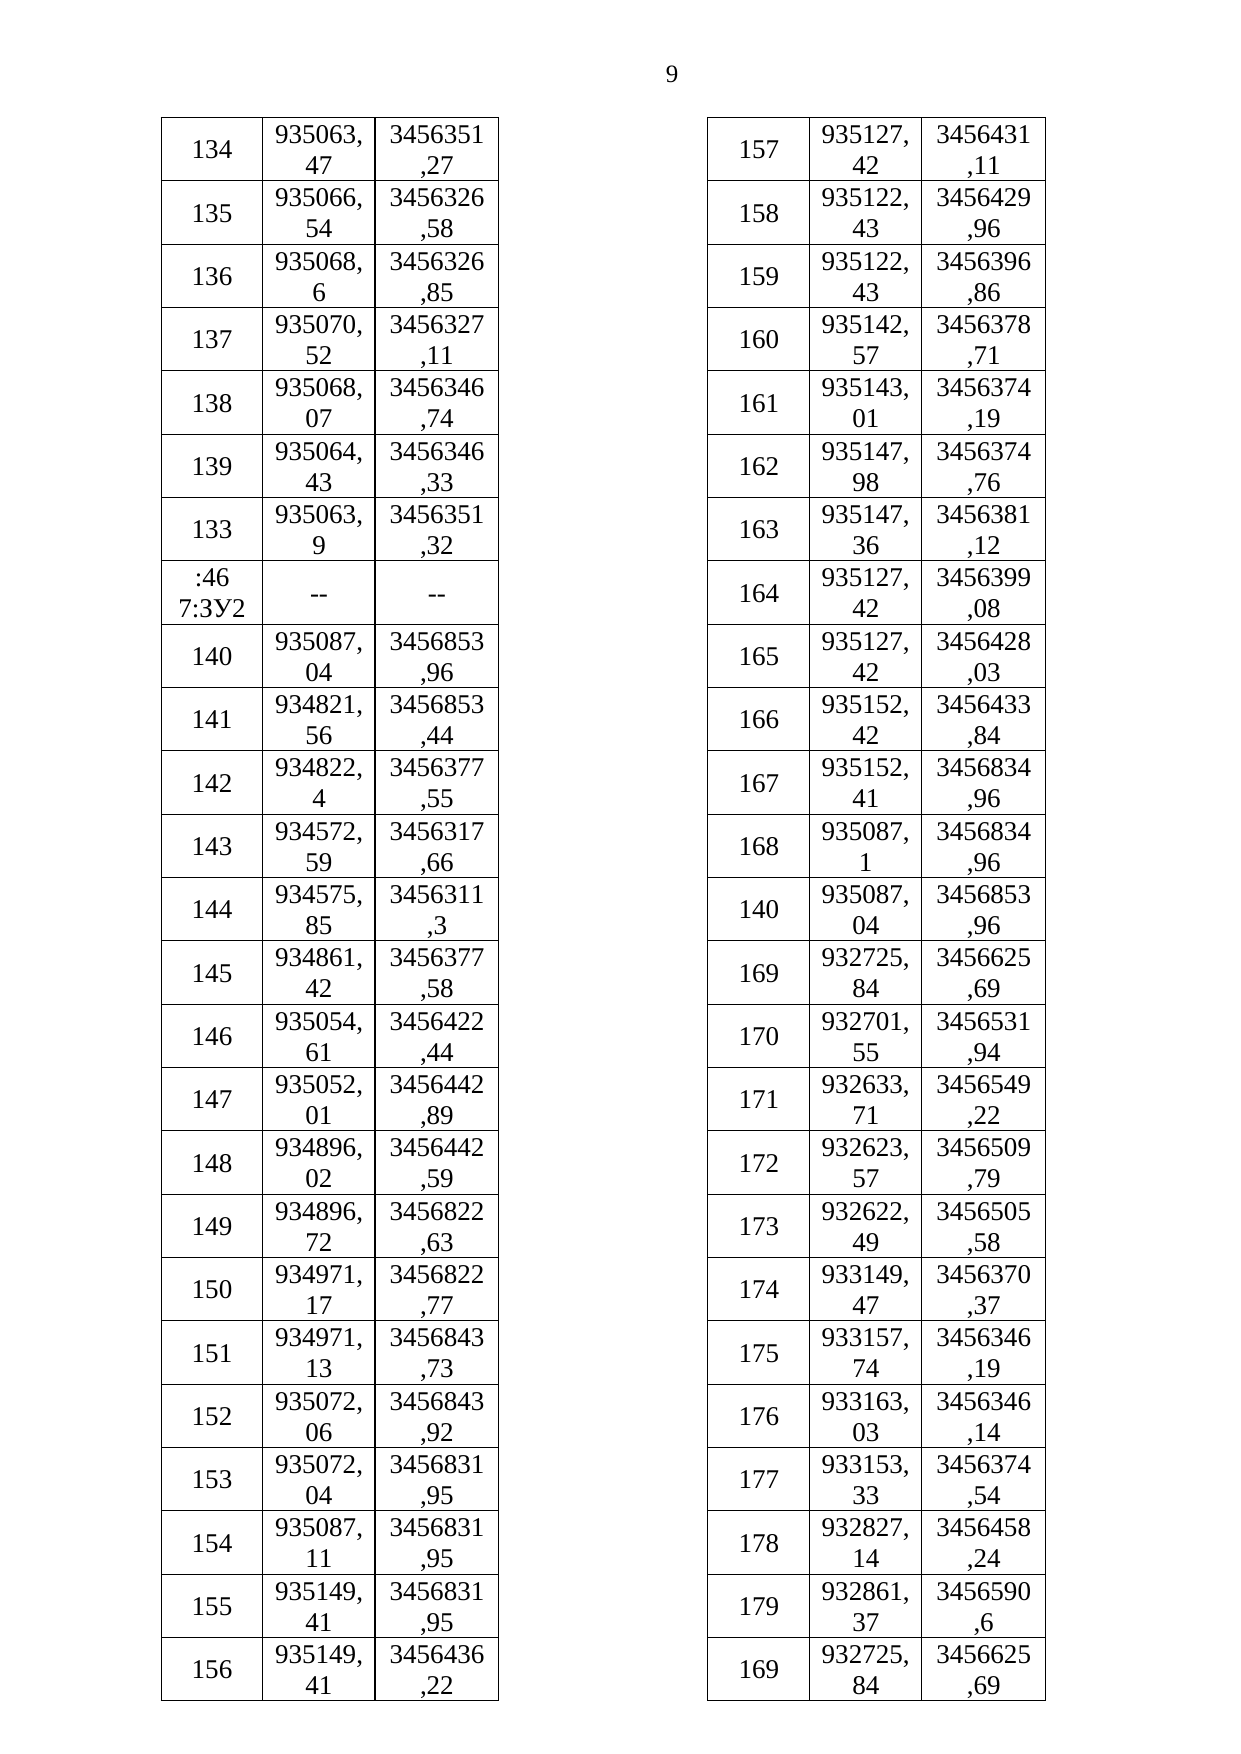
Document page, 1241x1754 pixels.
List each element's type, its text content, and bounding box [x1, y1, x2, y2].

table_cell 168 [708, 815, 809, 877]
table_cell 3456326,58 [376, 181, 498, 243]
table_cell 3456625,69 [922, 1638, 1045, 1700]
table_cell 935147,98 [810, 435, 921, 497]
table_cell 3456831,95 [376, 1511, 498, 1573]
table_cell 169 [708, 941, 809, 1003]
table_cell 935064,43 [263, 435, 374, 497]
table_cell 3456311,3 [376, 878, 498, 940]
table_cell 935087,04 [810, 878, 921, 940]
table_cell 935122,43 [810, 181, 921, 243]
table_cell 142 [162, 751, 262, 813]
table_cell 164 [708, 561, 809, 623]
table_cell 136 [162, 245, 262, 307]
table_cell 133 [162, 498, 262, 560]
table_cell 138 [162, 371, 262, 433]
table_cell 934971,17 [263, 1258, 374, 1320]
table_cell -- [376, 561, 498, 623]
table_cell 934896,72 [263, 1195, 374, 1257]
table_cell 935072,06 [263, 1385, 374, 1447]
table_cell 3456370,37 [922, 1258, 1045, 1320]
table_cell 935070,52 [263, 308, 374, 370]
table_cell 170 [708, 1005, 809, 1067]
table_cell 173 [708, 1195, 809, 1257]
table_cell 935122,43 [810, 245, 921, 307]
table_cell 3456377,55 [376, 751, 498, 813]
table_cell 934821,56 [263, 688, 374, 750]
table_cell 3456853,96 [376, 625, 498, 687]
table_cell 155 [162, 1575, 262, 1637]
table_cell 156 [162, 1638, 262, 1700]
table_cell 935127,42 [810, 118, 921, 180]
table_cell 934861,42 [263, 941, 374, 1003]
table_cell 3456378,71 [922, 308, 1045, 370]
table_cell 934971,13 [263, 1321, 374, 1383]
table_cell 3456326,85 [376, 245, 498, 307]
table_cell 934575,85 [263, 878, 374, 940]
table_cell 175 [708, 1321, 809, 1383]
table_cell 3456317,66 [376, 815, 498, 877]
table_cell 935087,11 [263, 1511, 374, 1573]
table_cell 3456327,11 [376, 308, 498, 370]
table_cell 934896,02 [263, 1131, 374, 1193]
table_cell 3456346,19 [922, 1321, 1045, 1383]
table_cell 3456853,96 [922, 878, 1045, 940]
table_cell 935127,42 [810, 625, 921, 687]
table_cell 174 [708, 1258, 809, 1320]
table_cell 935149,41 [263, 1638, 374, 1700]
table_cell 932725,84 [810, 1638, 921, 1700]
table_cell 3456351,32 [376, 498, 498, 560]
table_cell 932827,14 [810, 1511, 921, 1573]
table_cell 935072,04 [263, 1448, 374, 1510]
table_cell 147 [162, 1068, 262, 1130]
table_cell 135 [162, 181, 262, 243]
table_cell 161 [708, 371, 809, 433]
table_cell 141 [162, 688, 262, 750]
table_cell 146 [162, 1005, 262, 1067]
table_cell 172 [708, 1131, 809, 1193]
table_cell 3456834,96 [922, 815, 1045, 877]
table_cell 935152,41 [810, 751, 921, 813]
table_cell 932623,57 [810, 1131, 921, 1193]
table_cell 152 [162, 1385, 262, 1447]
table_cell 165 [708, 625, 809, 687]
table_cell 140 [708, 878, 809, 940]
table_cell 176 [708, 1385, 809, 1447]
table_cell 3456433,84 [922, 688, 1045, 750]
table_cell 3456381,12 [922, 498, 1045, 560]
table_cell 153 [162, 1448, 262, 1510]
table_cell 3456377,58 [376, 941, 498, 1003]
table_cell 935052,01 [263, 1068, 374, 1130]
table_cell 3456399,08 [922, 561, 1045, 623]
table_cell 3456346,33 [376, 435, 498, 497]
table_cell 3456346,74 [376, 371, 498, 433]
table_cell 3456458,24 [922, 1511, 1045, 1573]
table_cell 932622,49 [810, 1195, 921, 1257]
table_cell 154 [162, 1511, 262, 1573]
table_cell 166 [708, 688, 809, 750]
table_cell 932725,84 [810, 941, 921, 1003]
table_cell 933149,47 [810, 1258, 921, 1320]
table_cell 148 [162, 1131, 262, 1193]
table_cell :467:ЗУ2 [162, 561, 262, 623]
table_cell 935142,57 [810, 308, 921, 370]
table_cell 935143,01 [810, 371, 921, 433]
table_cell 3456374,54 [922, 1448, 1045, 1510]
table_cell 144 [162, 878, 262, 940]
table_cell 935054,61 [263, 1005, 374, 1067]
table_cell 3456351,27 [376, 118, 498, 180]
table_cell 3456831,95 [376, 1448, 498, 1510]
table_cell 3456853,44 [376, 688, 498, 750]
table_cell 149 [162, 1195, 262, 1257]
table_cell 151 [162, 1321, 262, 1383]
table_cell 158 [708, 181, 809, 243]
table_cell 3456843,92 [376, 1385, 498, 1447]
table_cell 933153,33 [810, 1448, 921, 1510]
table_cell 935068,6 [263, 245, 374, 307]
table_cell 3456422,44 [376, 1005, 498, 1067]
table_cell 145 [162, 941, 262, 1003]
table_cell 179 [708, 1575, 809, 1637]
table_cell 3456429,96 [922, 181, 1045, 243]
table_cell 932633,71 [810, 1068, 921, 1130]
table_cell 3456843,73 [376, 1321, 498, 1383]
table_cell 935063,47 [263, 118, 374, 180]
table_cell 935068,07 [263, 371, 374, 433]
table_cell 3456549,22 [922, 1068, 1045, 1130]
table_cell 3456374,76 [922, 435, 1045, 497]
table_cell 3456396,86 [922, 245, 1045, 307]
table_cell 935066,54 [263, 181, 374, 243]
table_cell 139 [162, 435, 262, 497]
table_cell 3456822,77 [376, 1258, 498, 1320]
table_cell 935152,42 [810, 688, 921, 750]
table_cell 3456346,14 [922, 1385, 1045, 1447]
table_cell 3456505,58 [922, 1195, 1045, 1257]
table_cell 933157,74 [810, 1321, 921, 1383]
table_cell 934572,59 [263, 815, 374, 877]
table_cell 932861,37 [810, 1575, 921, 1637]
table_cell 171 [708, 1068, 809, 1130]
table_cell 3456834,96 [922, 751, 1045, 813]
table_cell 160 [708, 308, 809, 370]
table_cell 3456431,11 [922, 118, 1045, 180]
table_cell 140 [162, 625, 262, 687]
table_cell 935149,41 [263, 1575, 374, 1637]
table_cell 157 [708, 118, 809, 180]
table_cell 177 [708, 1448, 809, 1510]
table_cell 134 [162, 118, 262, 180]
table_cell 178 [708, 1511, 809, 1573]
table_cell 3456831,95 [376, 1575, 498, 1637]
table_cell 3456436,22 [376, 1638, 498, 1700]
table_cell 935063,9 [263, 498, 374, 560]
table_cell 3456509,79 [922, 1131, 1045, 1193]
table_cell 3456590,6 [922, 1575, 1045, 1637]
table_cell 935147,36 [810, 498, 921, 560]
table_cell 150 [162, 1258, 262, 1320]
table_cell 167 [708, 751, 809, 813]
table_cell 159 [708, 245, 809, 307]
table_cell 932701,55 [810, 1005, 921, 1067]
table_cell 3456531,94 [922, 1005, 1045, 1067]
table_cell 935087,04 [263, 625, 374, 687]
table_cell 143 [162, 815, 262, 877]
table_cell 3456442,89 [376, 1068, 498, 1130]
table_cell 163 [708, 498, 809, 560]
table_cell 169 [708, 1638, 809, 1700]
table_cell 3456625,69 [922, 941, 1045, 1003]
table_cell 3456822,63 [376, 1195, 498, 1257]
table_cell 3456428,03 [922, 625, 1045, 687]
table_cell 934822,4 [263, 751, 374, 813]
table_cell 935087,1 [810, 815, 921, 877]
table_cell 162 [708, 435, 809, 497]
table_cell 3456442,59 [376, 1131, 498, 1193]
table_cell 935127,42 [810, 561, 921, 623]
table_cell 3456374,19 [922, 371, 1045, 433]
table_cell -- [263, 561, 374, 623]
table_cell 933163,03 [810, 1385, 921, 1447]
table_cell 137 [162, 308, 262, 370]
